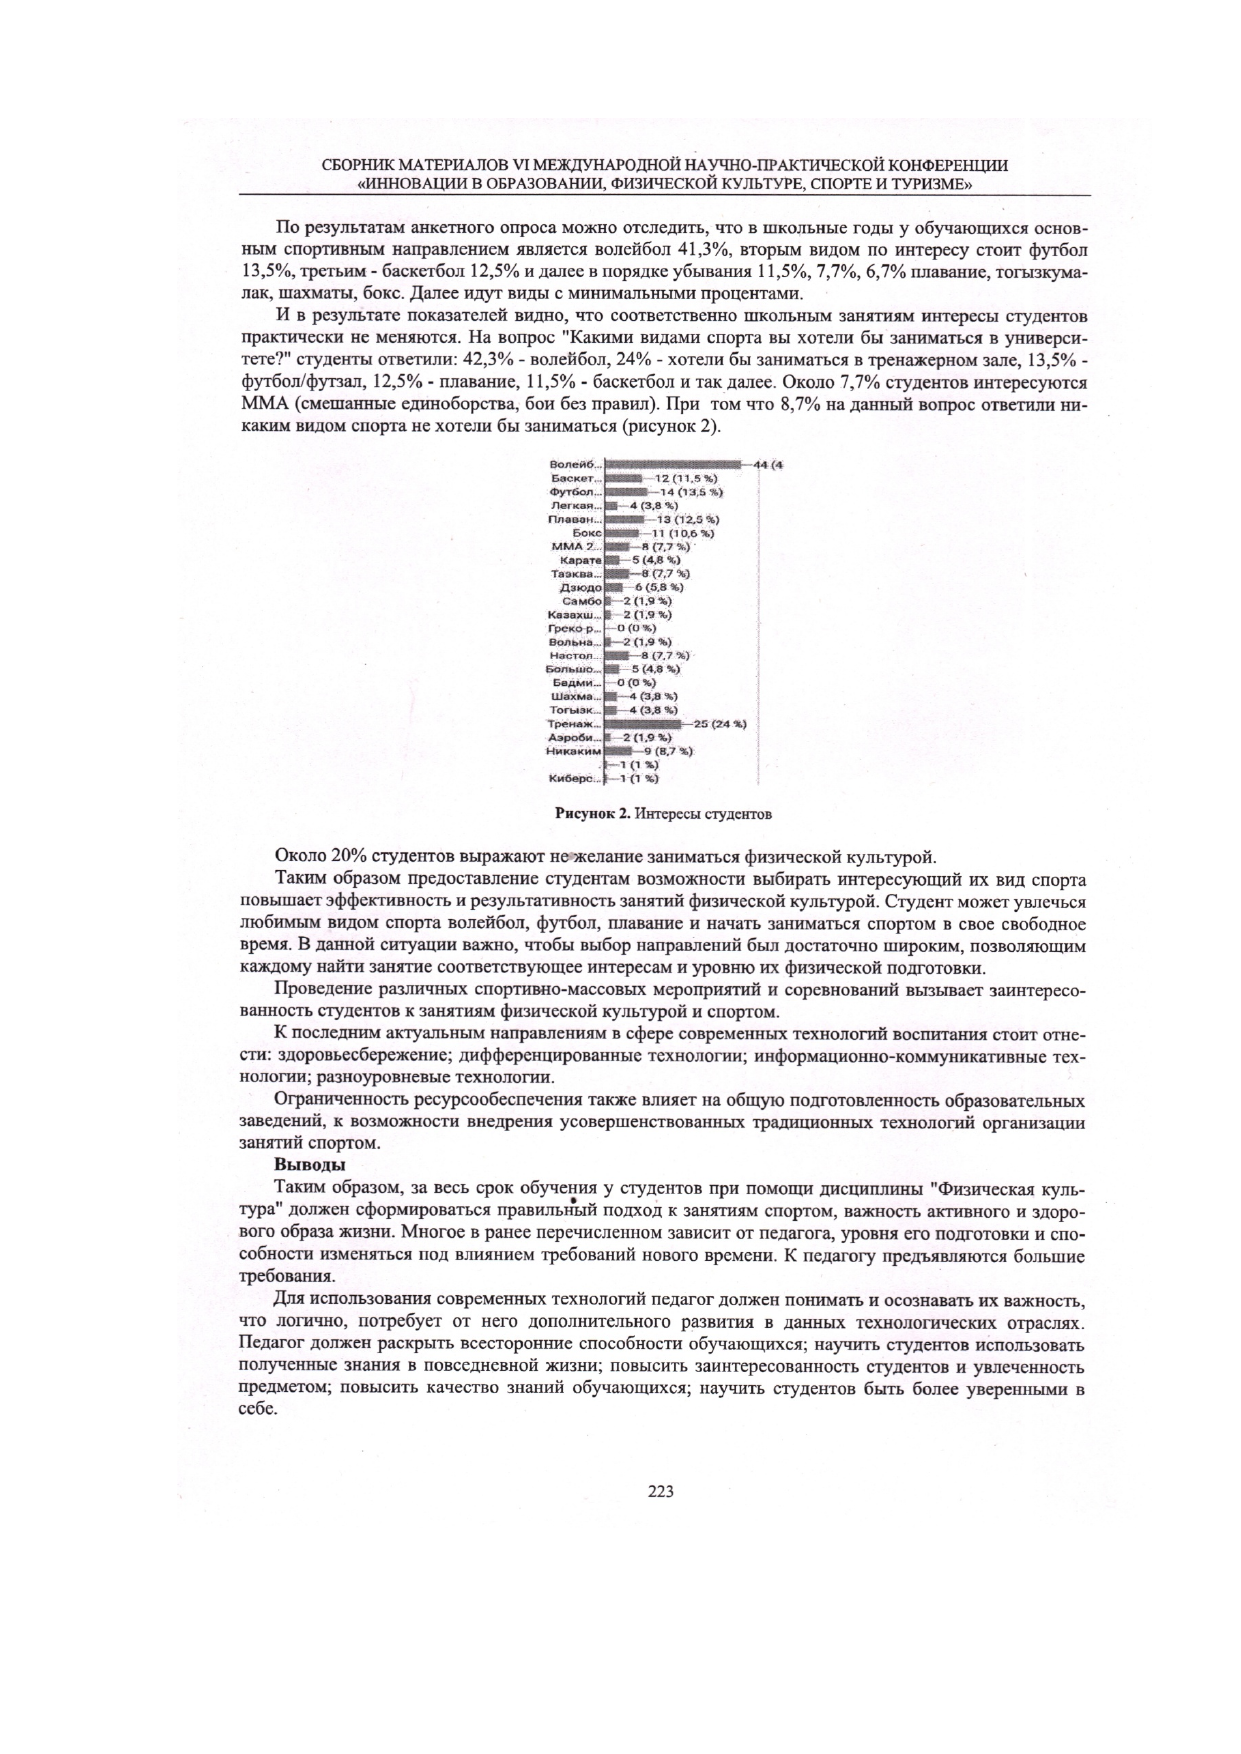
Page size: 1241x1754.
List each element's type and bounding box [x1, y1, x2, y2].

picture [177, 118, 1153, 1528]
